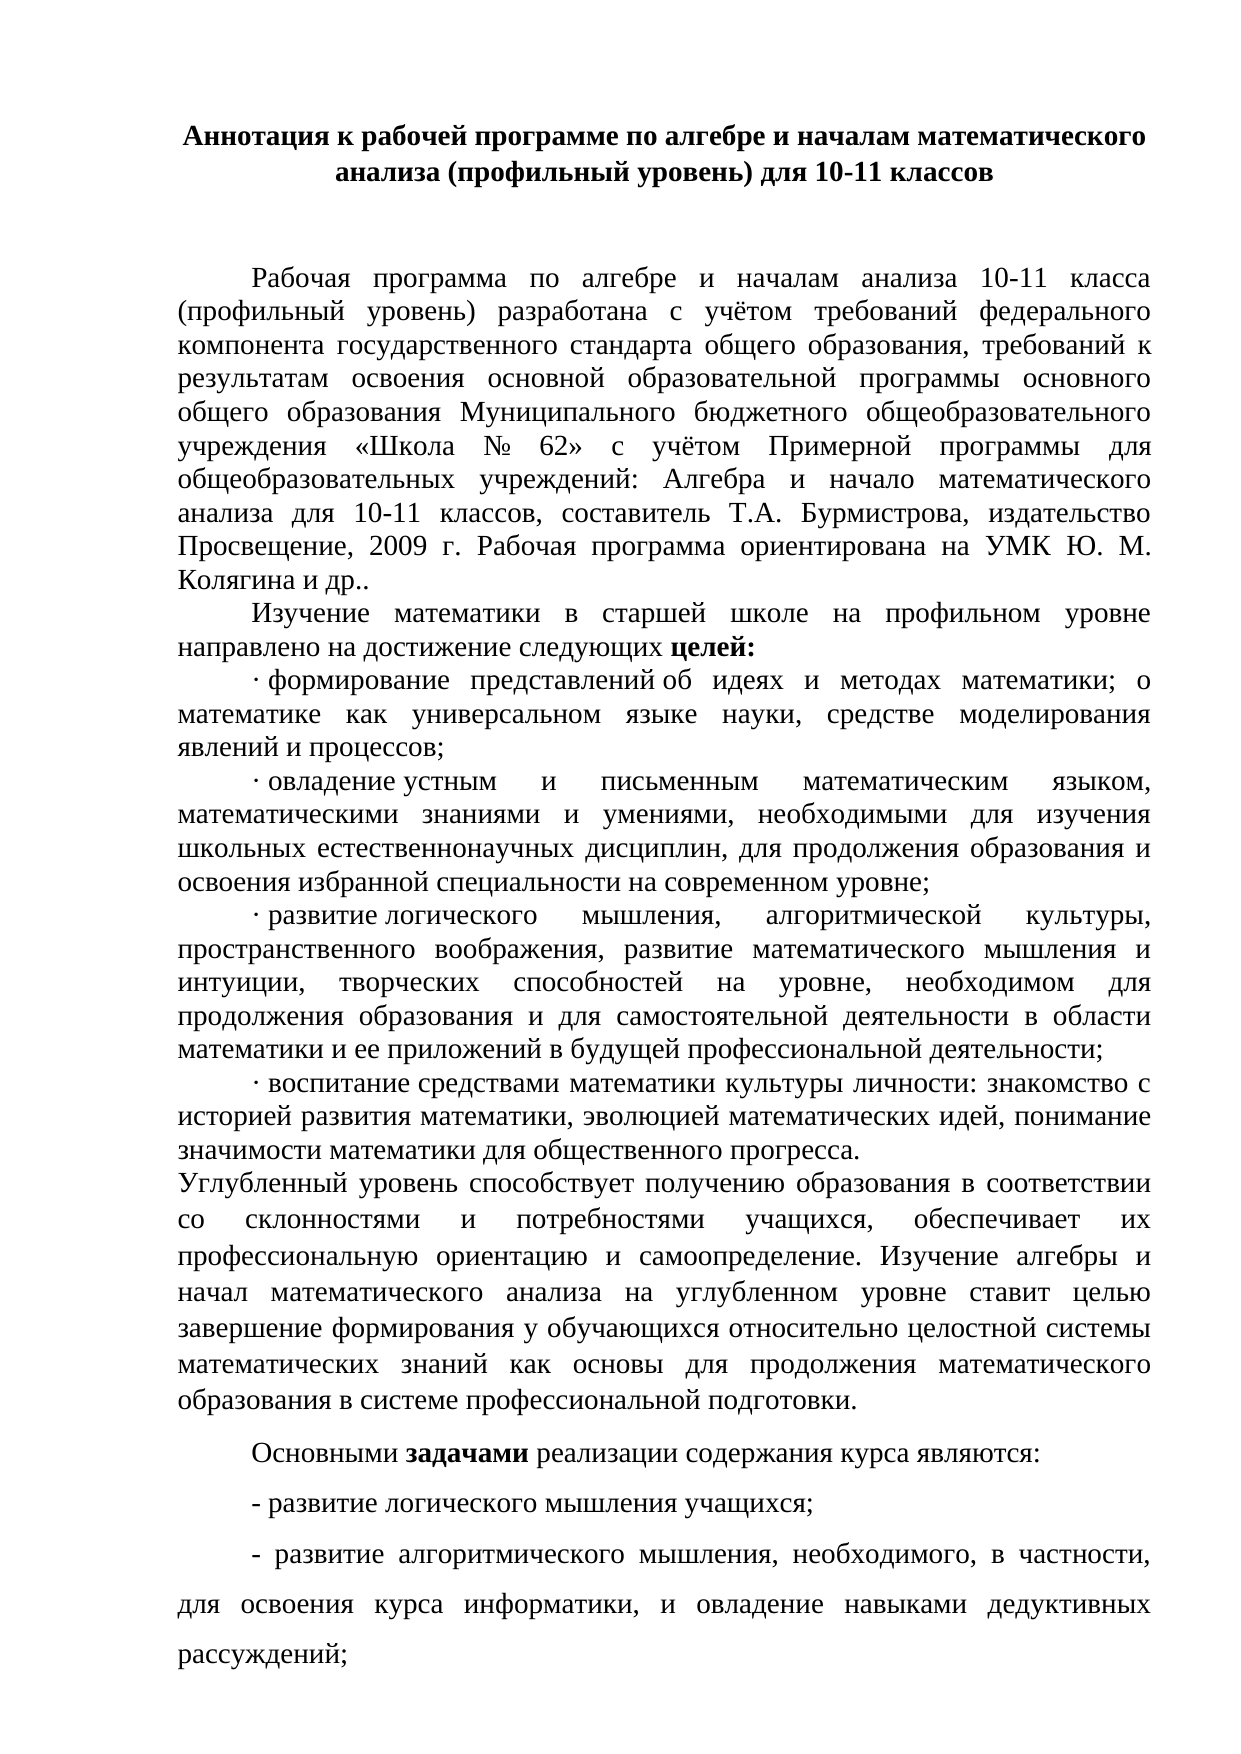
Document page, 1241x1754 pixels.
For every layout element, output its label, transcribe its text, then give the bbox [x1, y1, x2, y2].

text · развитие логического мышления, алгоритмической культуры, пространственного воображения, развитие математического мышления и интуиции, творческих способностей на уровне, необходимом для продолжения образования и для самостоятельной деятельности в области математики и ее приложений в будущей профессиональной деятельности; [177, 897, 1152, 1065]
text Изучение математики в старшей школе на профильном уровне направлено на достижение следующих целей: [177, 595, 1152, 662]
text Аннотация к рабочей программе по алгебре и началам математического анализа (профильный уровень) для 10-11 классов [177, 118, 1152, 188]
text Углубленный уровень способствует получению образования в соответствии со склонностями и потребностями учащихся, обеспечивает их профессиональную ориентацию и самоопределение. Изучение алгебры и начал математического анализа на углубленном уровне ставит целью завершение формирования у обучающихся относительно целостной системы математических знаний как основы для продолжения математического образования в системе профессиональной подготовки. [177, 1166, 1152, 1416]
text - развитие алгоритмического мышления, необходимого, в частности, для освоения курса информатики, и овладение навыками дедуктивных рассуждений; [177, 1536, 1152, 1670]
text · овладение устным и письменным математическим языком, математическими знаниями и умениями, необходимыми для изучения школьных естественнонаучных дисциплин, для продолжения образования и освоения избранной специальности на современном уровне; [177, 763, 1152, 897]
text · воспитание средствами математики культуры личности: знакомство с историей развития математики, эволюцией математических идей, понимание значимости математики для общественного прогресса. [177, 1065, 1152, 1166]
text - развитие логического мышления учащихся; [177, 1486, 1152, 1519]
text · формирование представлений об идеях и методах математики; о математике как универсальном языке науки, средстве моделирования явлений и процессов; [177, 662, 1152, 763]
text Рабочая программа по алгебре и началам анализа 10-11 класса (профильный уровень) разработана с учётом требований федерального компонента государственного стандарта общего образования, требований к результатам освоения основной образовательной программы основного общего образования Муниципального бюджетного общеобразовательного учреждения «Школа № 62» с учётом Примерной программы для общеобразовательных учреждений: Алгебра и начало математического анализа для 10-11 классов, составитель Т.А. Бурмистрова, издательство Просвещение, 2009 г. Рабочая программа ориентирована на УМК Ю. М. Колягина и др.. [177, 260, 1152, 595]
text Основными задачами реализации содержания курса являются: [177, 1435, 1152, 1469]
